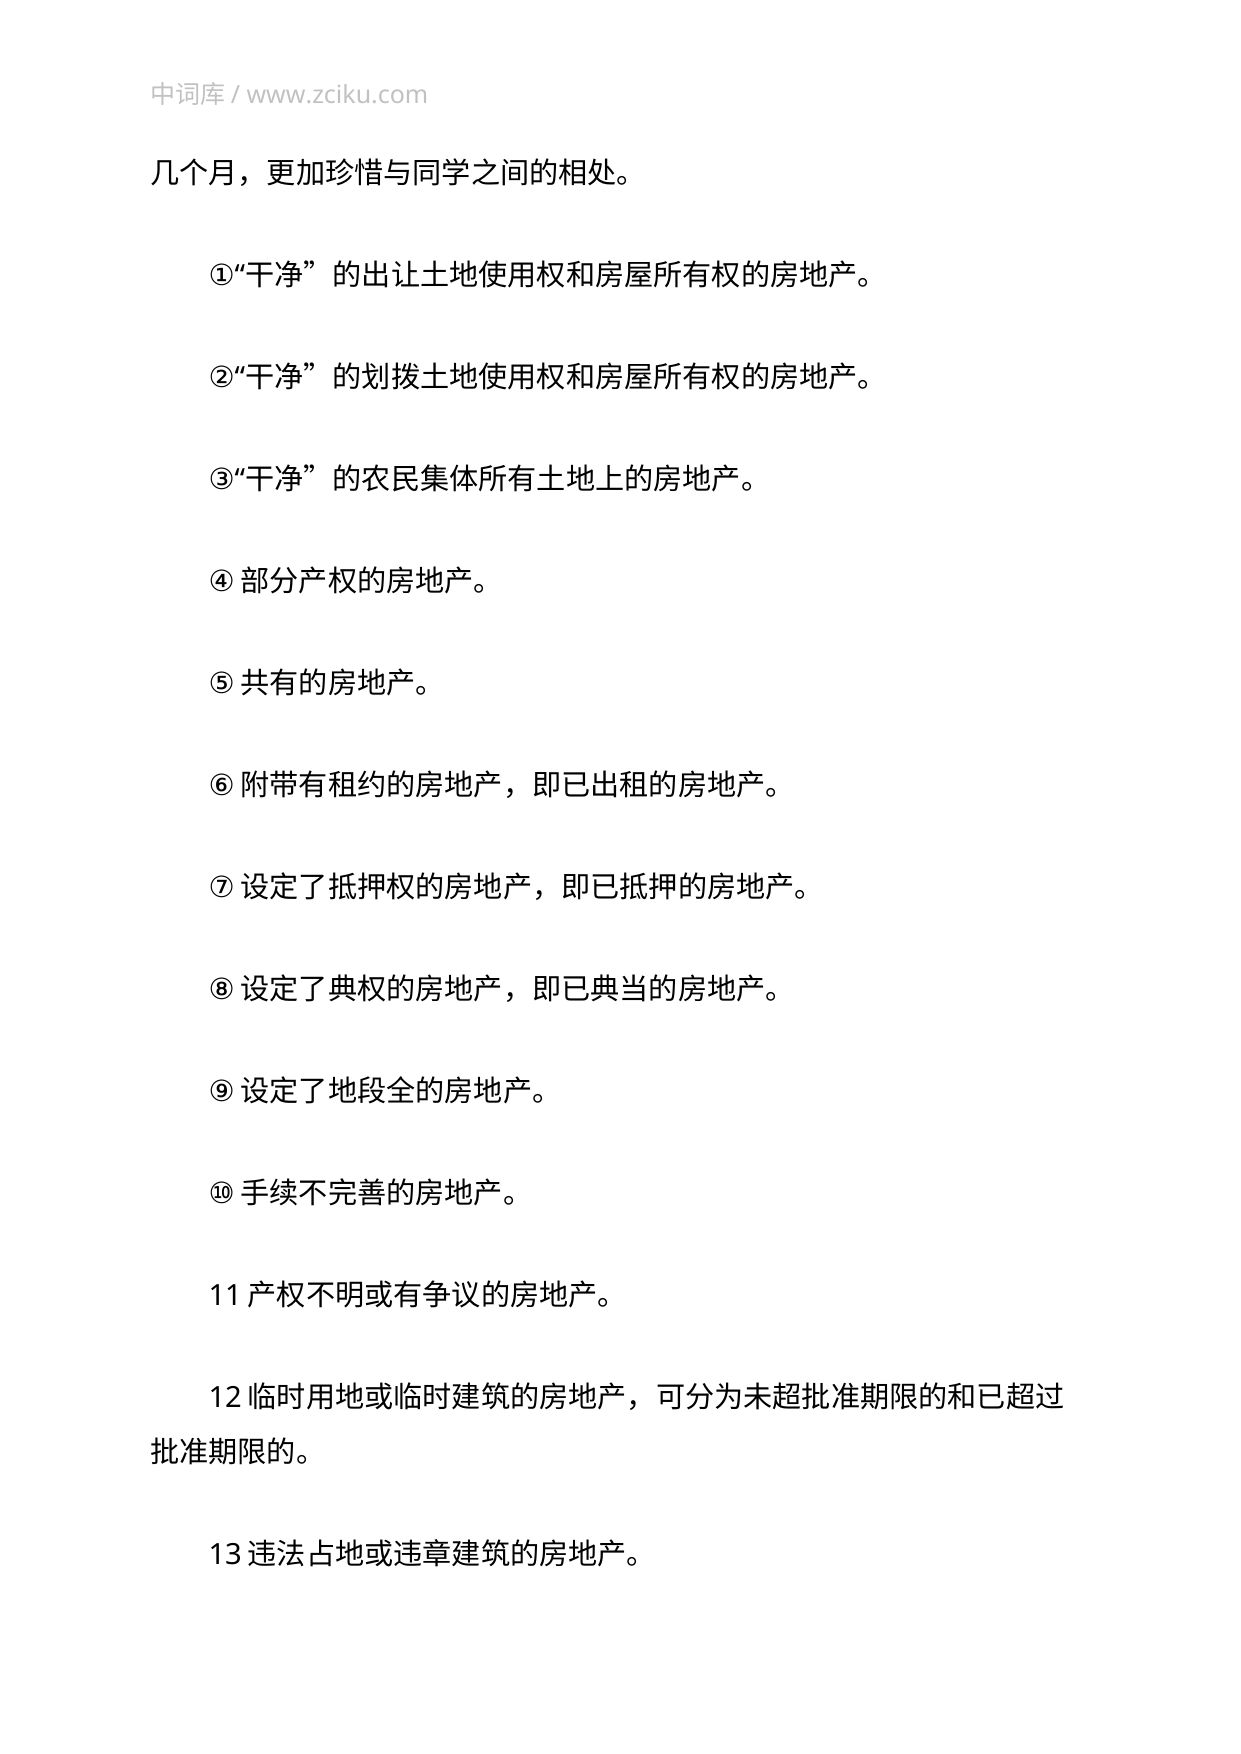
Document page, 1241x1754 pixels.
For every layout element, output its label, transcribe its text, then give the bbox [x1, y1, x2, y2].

text 11产权不明或有争议的房地产。 [150, 1272, 1090, 1314]
text ⑦设定了抵押权的房地产，即已抵押的房地产。 [150, 864, 1090, 906]
text ④部分产权的房地产。 [150, 558, 1090, 600]
text ⑧设定了典权的房地产，即已典当的房地产。 [150, 966, 1090, 1008]
text ③“干净”的农民集体所有土地上的房地产。 [150, 456, 1090, 498]
text 12临时用地或临时建筑的房地产，可分为未超批准期限的和已超过批准期限的。 [150, 1373, 1090, 1471]
text ⑤共有的房地产。 [150, 660, 1090, 702]
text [150, 150, 1090, 192]
text ⑥附带有租约的房地产，即已出租的房地产。 [150, 762, 1090, 804]
text ⑨设定了地段全的房地产。 [150, 1068, 1090, 1110]
text ②“干净”的划拨土地使用权和房屋所有权的房地产。 [150, 354, 1090, 396]
text 13违法占地或违章建筑的房地产。 [150, 1530, 1090, 1573]
text ⑩手续不完善的房地产。 [150, 1169, 1090, 1212]
text ①“干净”的出让土地使用权和房屋所有权的房地产。 [150, 252, 1090, 294]
